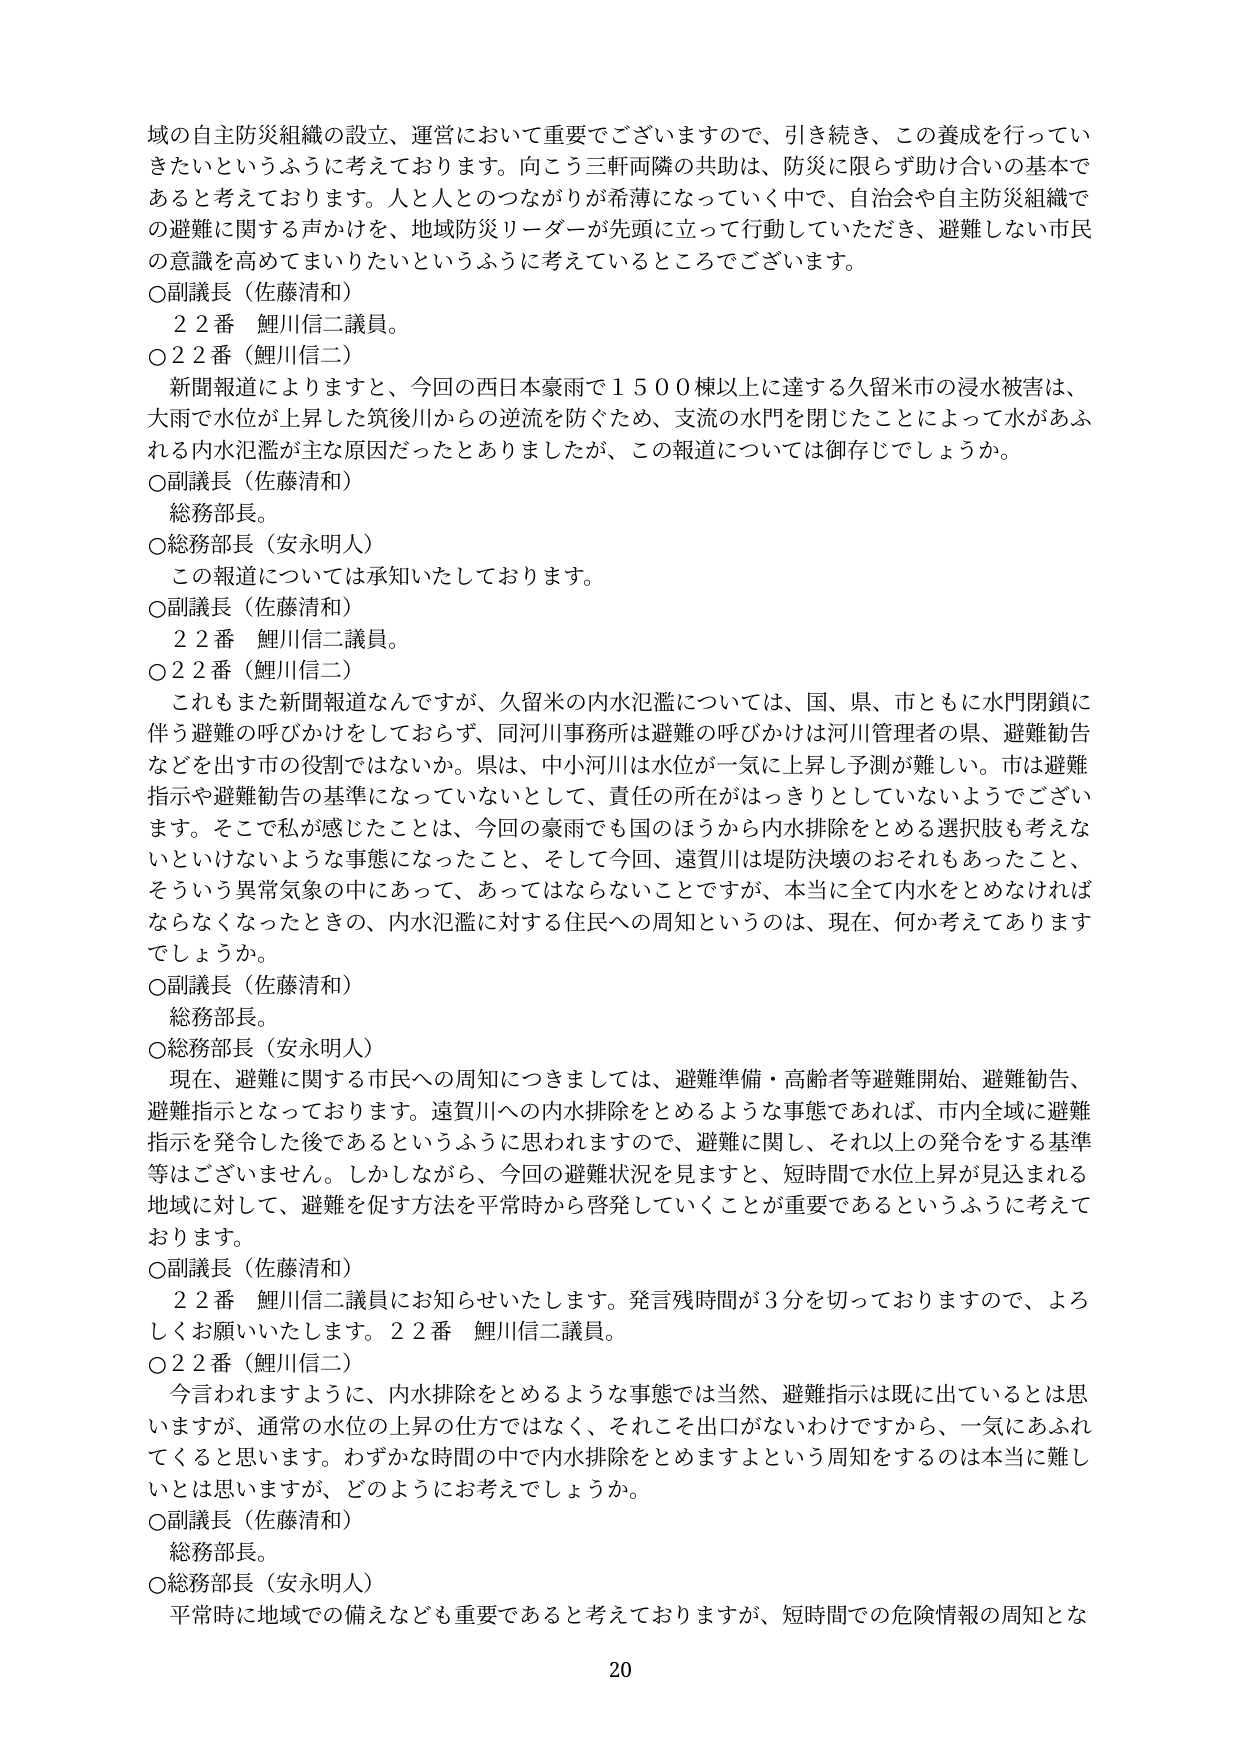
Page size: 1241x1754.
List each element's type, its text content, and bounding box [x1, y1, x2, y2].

text ○総務部長（安永明人） [148, 527, 1092, 559]
text ２２番 鯉川信二議員。 [148, 622, 1092, 653]
text ○副議長（佐藤清和） [148, 968, 1092, 1000]
text ○総務部長（安永明人） [148, 1031, 1092, 1063]
text これもまた新聞報道なんですが、久留米の内水氾濫については、国、県、市ともに水門閉鎖に伴う避難の呼びかけをしておらず、同河川事務所は避難の呼びかけは河川管理者の県、避難勧告などを出す市の役割ではないか。県は、中小河川は水位が一気に上昇し予測が難しい。市は避難指示や避難勧告の基準になっていないとして、責任の所在がはっきりとしていないようでございます。そこで私が感じたことは、今回の豪雨でも国のほうから内水排除をとめる選択肢も考えないといけないような事態になったこと、そして今回、遠賀川は堤防決壊のおそれもあったこと、そういう異常気象の中にあって、あってはならないことですが、本当に全て内水をとめなければならなくなったときの、内水氾濫に対する住民への周知というのは、現在、何か考えてありますでしょうか。 [148, 685, 1092, 968]
text 総務部長。 [148, 1000, 1092, 1031]
text ○２２番（鯉川信二） [148, 338, 1092, 370]
text 新聞報道によりますと、今回の西日本豪雨で１５００棟以上に達する久留米市の浸水被害は、大雨で水位が上昇した筑後川からの逆流を防ぐため、支流の水門を閉じたことによって水があふれる内水氾濫が主な原因だったとありましたが、この報道については御存じでしょうか。 [148, 370, 1092, 464]
text ○副議長（佐藤清和） [148, 275, 1092, 307]
text ２２番 鯉川信二議員にお知らせいたします。発言残時間が３分を切っておりますので、よろしくお願いいたします。２２番 鯉川信二議員。 [148, 1283, 1092, 1346]
text 総務部長。 [148, 496, 1092, 527]
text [148, 118, 1092, 275]
text この報道については承知いたしております。 [148, 559, 1092, 590]
text ○副議長（佐藤清和） [148, 1503, 1092, 1535]
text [148, 1598, 1092, 1629]
text ○副議長（佐藤清和） [148, 1251, 1092, 1283]
text ○副議長（佐藤清和） [148, 464, 1092, 496]
text 現在、避難に関する市民への周知につきましては、避難準備・高齢者等避難開始、避難勧告、避難指示となっております。遠賀川への内水排除をとめるような事態であれば、市内全域に避難指示を発令した後であるというふうに思われますので、避難に関し、それ以上の発令をする基準等はございません。しかしながら、今回の避難状況を見ますと、短時間で水位上昇が見込まれる地域に対して、避難を促す方法を平常時から啓発していくことが重要であるというふうに考えております。 [148, 1063, 1092, 1251]
text 総務部長。 [148, 1535, 1092, 1566]
text ○２２番（鯉川信二） [148, 1346, 1092, 1377]
text 今言われますように、内水排除をとめるような事態では当然、避難指示は既に出ているとは思いますが、通常の水位の上昇の仕方ではなく、それこそ出口がないわけですから、一気にあふれてくると思います。わずかな時間の中で内水排除をとめますよという周知をするのは本当に難しいとは思いますが、どのようにお考えでしょうか。 [148, 1377, 1092, 1503]
text ○副議長（佐藤清和） [148, 590, 1092, 622]
text ○２２番（鯉川信二） [148, 653, 1092, 685]
text ○総務部長（安永明人） [148, 1566, 1092, 1598]
text ２２番 鯉川信二議員。 [148, 307, 1092, 338]
